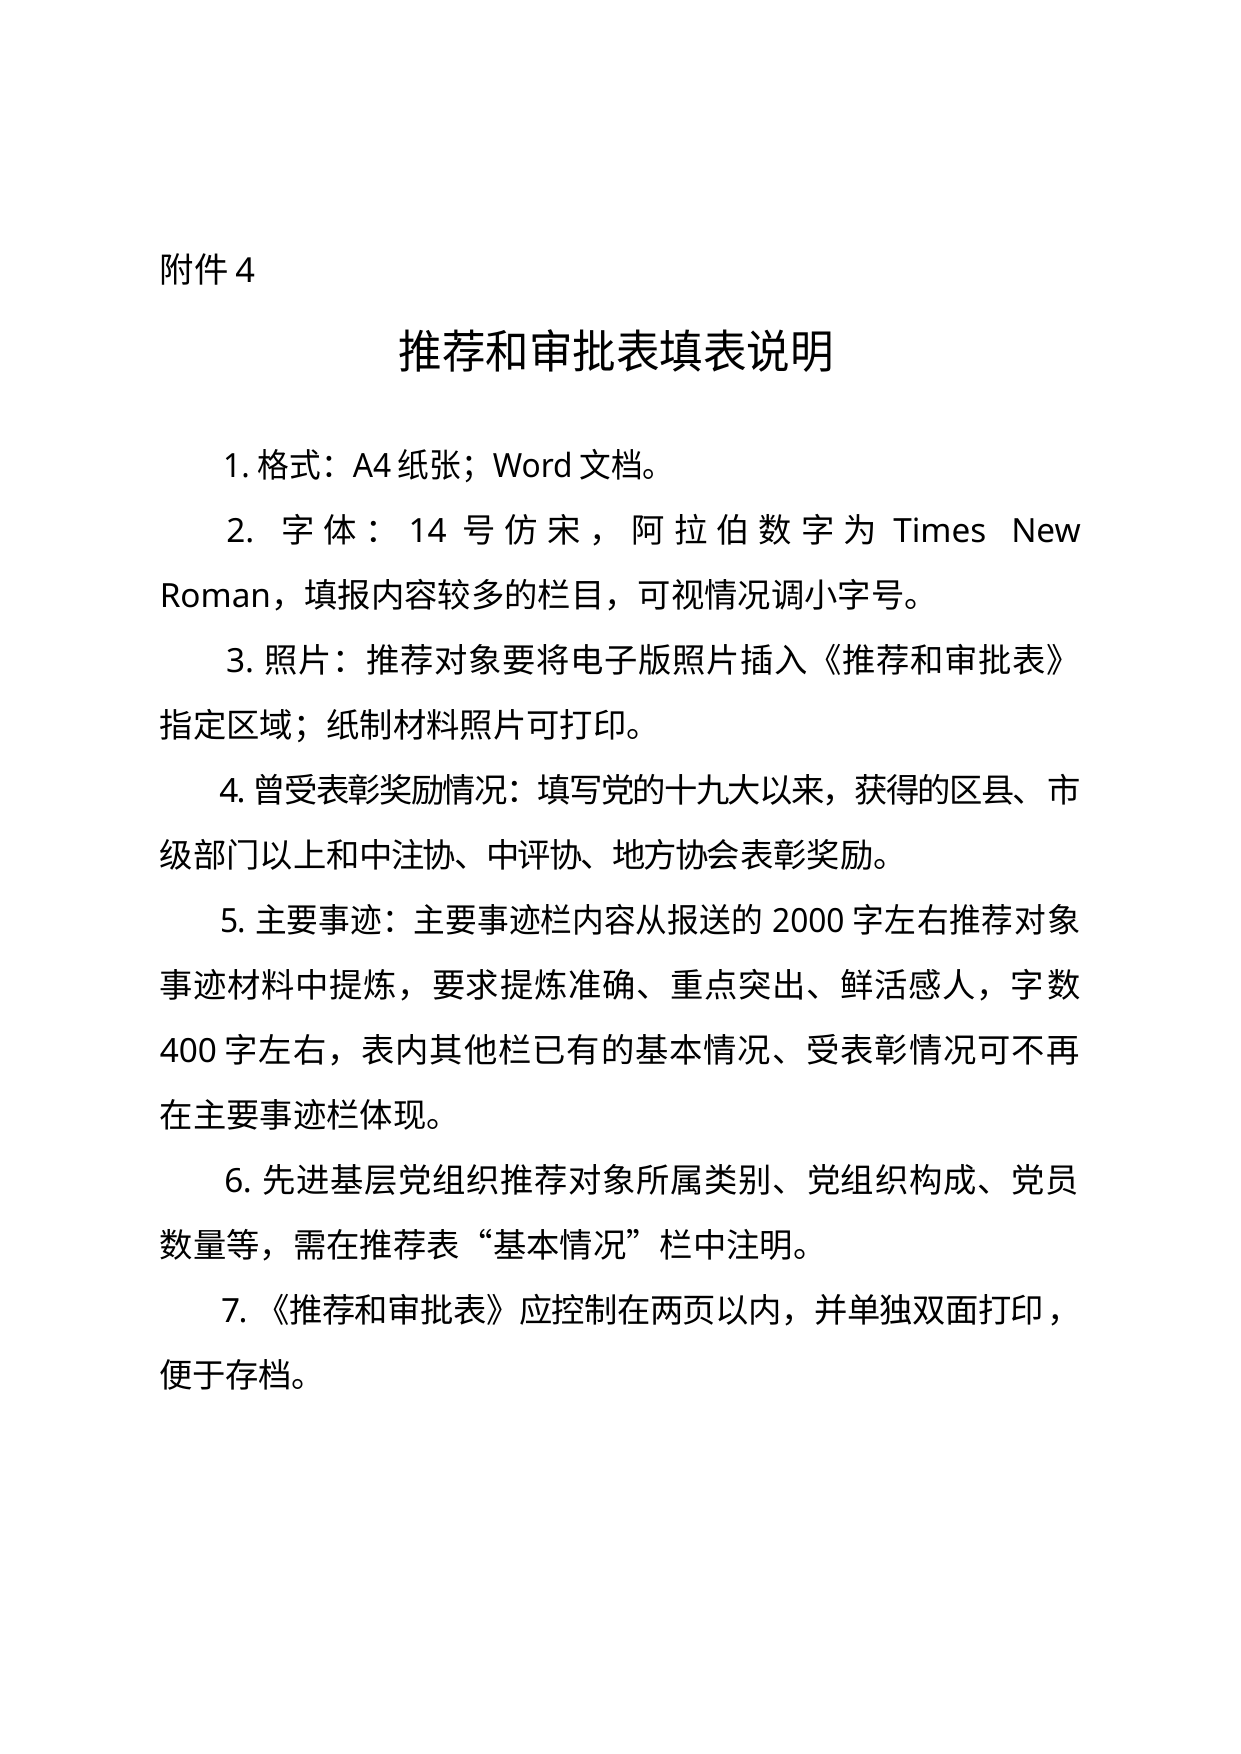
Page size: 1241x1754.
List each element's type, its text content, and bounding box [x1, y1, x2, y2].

text 6. 先进基层党组织推荐对象所属类别、党组织构成、党员数量等，需在推荐表“基本情况”栏中注明。 [159, 1146, 1081, 1276]
text 4. 曾受表彰奖励情况：填写党的十九大以来，获得的区县、市级部门以上和中注协、中评协、地方协会表彰奖励。 [159, 756, 1081, 886]
text 推荐和审批表填表说明 [223, 300, 1009, 397]
text 1. 格式：A4纸张；Word文档。 [159, 431, 1081, 496]
text 2. 字体：14号仿宋，阿拉伯数字为Times New Roman，填报内容较多的栏目，可视情况调小字号。 [159, 496, 1081, 626]
text 附件4 [159, 235, 1081, 300]
text 3. 照片：推荐对象要将电子版照片插入《推荐和审批表》指定区域；纸制材料照片可打印。 [159, 626, 1081, 756]
text 5. 主要事迹：主要事迹栏内容从报送的2000字左右推荐对象事迹材料中提炼，要求提炼准确、重点突出、鲜活感人，字数400字左右，表内其他栏已有的基本情况、受表彰情况可不再在主要事迹栏体现。 [159, 886, 1081, 1146]
text 7. 《推荐和审批表》应控制在两页以内，并单独双面打印，便于存档。 [159, 1276, 1081, 1406]
